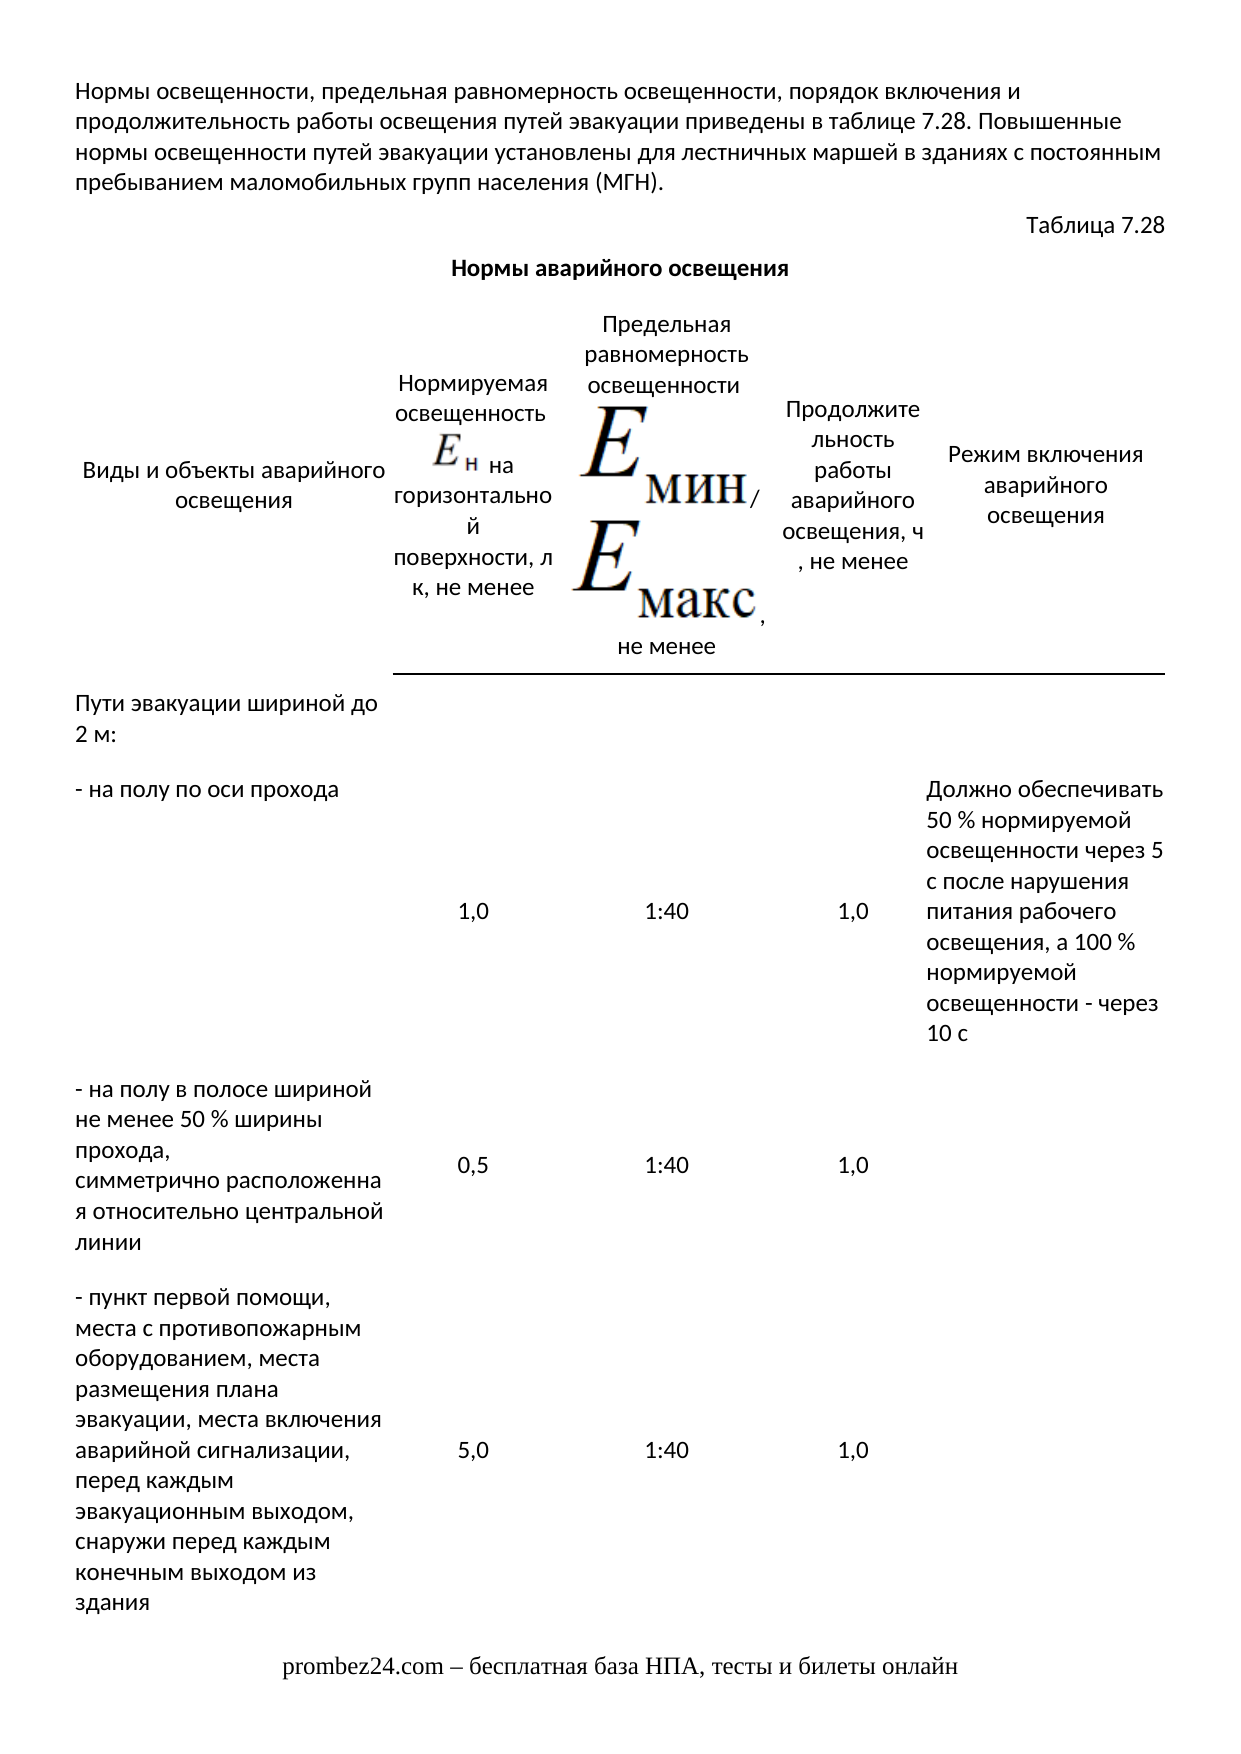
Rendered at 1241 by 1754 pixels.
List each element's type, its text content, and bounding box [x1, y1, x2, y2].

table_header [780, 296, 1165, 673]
text Таблица 7.28 [75, 209, 1165, 240]
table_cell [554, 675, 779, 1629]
picture [432, 428, 483, 474]
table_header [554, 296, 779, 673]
picture [573, 399, 750, 508]
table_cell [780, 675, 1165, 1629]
text Нормы аварийного освещения [75, 253, 1165, 283]
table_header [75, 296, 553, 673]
text Нормы освещенности, предельная равномерность освещенности, порядок включения и продолжительность работы освещения путей эвакуации приведены в таблице 7.28. Повышенные нормы освещенности путей эвакуации установлены для лестничных маршей в зданиях с постоянным пребыванием маломобильных групп населения (МГН). [75, 75, 1165, 197]
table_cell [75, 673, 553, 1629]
picture [567, 514, 760, 624]
